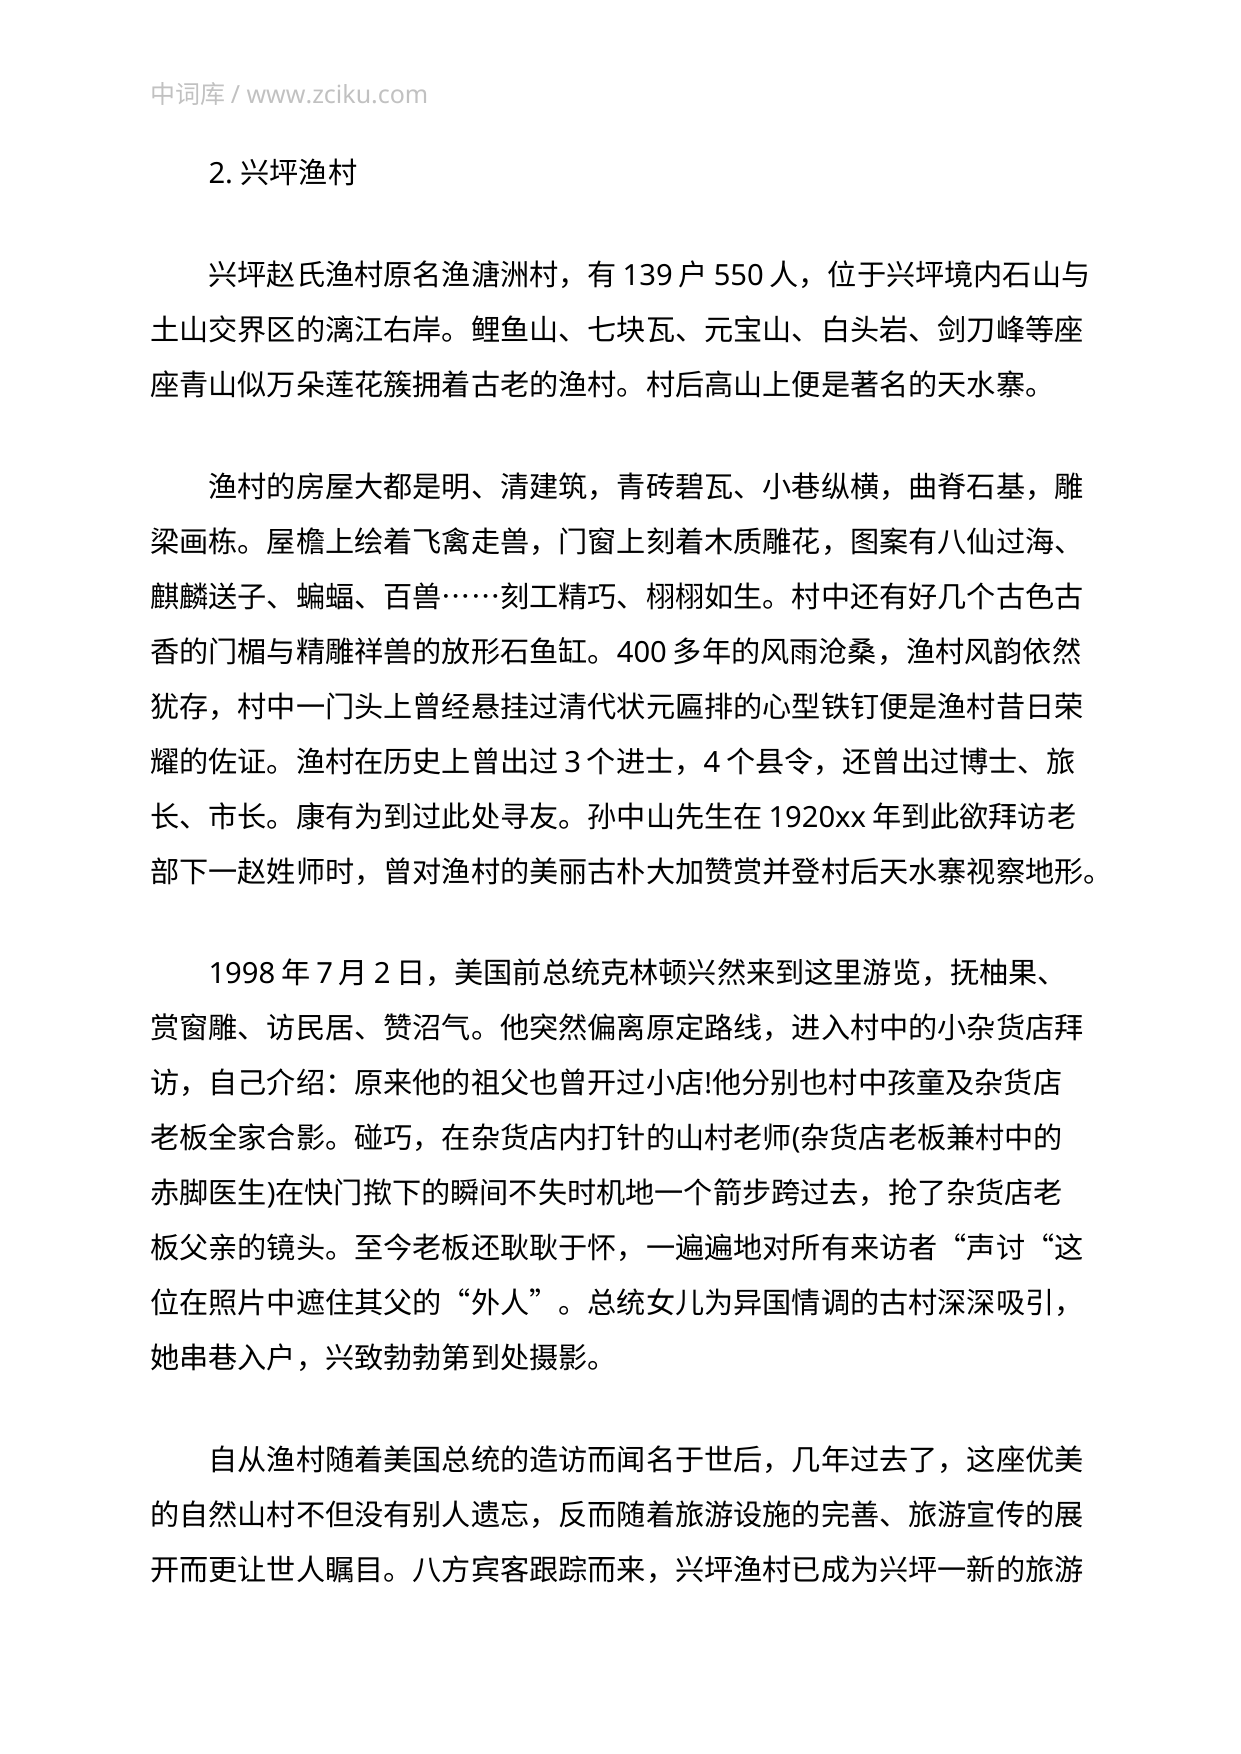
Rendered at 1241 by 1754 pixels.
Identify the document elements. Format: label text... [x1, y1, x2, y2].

text 2. 兴坪渔村 [150, 150, 1090, 192]
text 1998年7月2日，美国前总统克林顿兴然来到这里游览，抚柚果、赏窗雕、访民居、赞沼气。他突然偏离原定路线，进入村中的小杂货店拜访，自己介绍：原来他的祖父也曾开过小店!他分别也村中孩童及杂货店老板全家合影。碰巧，在杂货店内打针的山村老师(杂货店老板兼村中的赤脚医生)在快门揿下的瞬间不失时机地一个箭步跨过去，抢了杂货店老板父亲的镜头。至今老板还耿耿于怀，一遍遍地对所有来访者“声讨“这位在照片中遮住其父的“外人”。总统女儿为异国情调的古村深深吸引，她串巷入户，兴致勃勃第到处摄影。 [150, 950, 1090, 1377]
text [150, 1436, 1090, 1588]
text 兴坪赵氏渔村原名渔溏洲村，有139户550人，位于兴坪境内石山与土山交界区的漓江右岸。鲤鱼山、七块瓦、元宝山、白头岩、剑刀峰等座座青山似万朵莲花簇拥着古老的渔村。村后高山上便是著名的天水寨。 [150, 252, 1090, 404]
text 渔村的房屋大都是明、清建筑，青砖碧瓦、小巷纵横，曲脊石基，雕梁画栋。屋檐上绘着飞禽走兽，门窗上刻着木质雕花，图案有八仙过海、麒麟送子、蝙蝠、百兽……刻工精巧、栩栩如生。村中还有好几个古色古香的门楣与精雕祥兽的放形石鱼缸。400多年的风雨沧桑，渔村风韵依然犹存，村中一门头上曾经悬挂过清代状元匾排的心型铁钉便是渔村昔日荣耀的佐证。渔村在历史上曾出过3个进士，4个县令，还曾出过博士、旅长、市长。康有为到过此处寻友。孙中山先生在1920xx年到此欲拜访老部下一赵姓师时，曾对渔村的美丽古朴大加赞赏并登村后天水寨视察地形。 [150, 464, 1090, 891]
